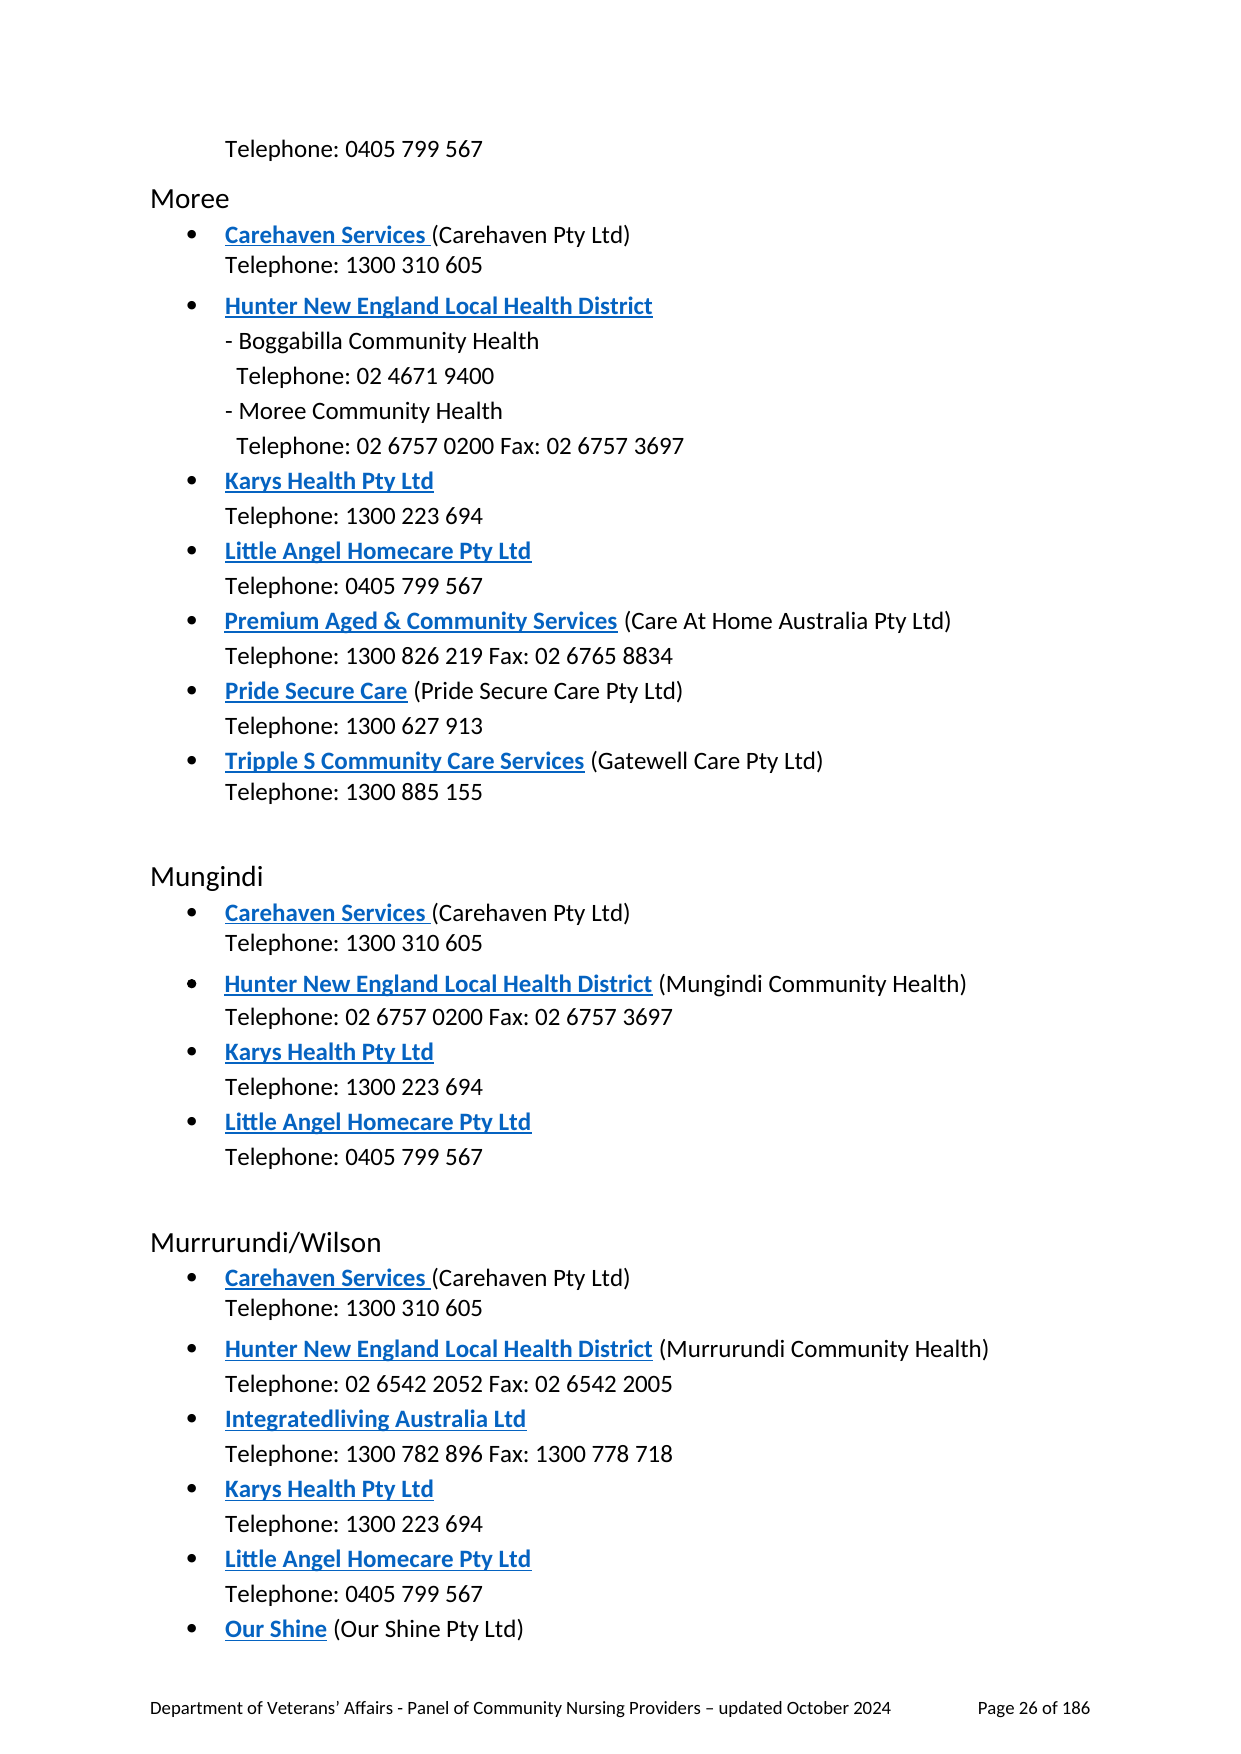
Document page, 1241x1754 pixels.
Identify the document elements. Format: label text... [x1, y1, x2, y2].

list Tripple S Community Care Services (Gatewell Care Pty Ltd) [187, 745, 1090, 776]
text - Moree Community Health [225, 395, 1090, 426]
list Carehaven Services (Carehaven Pty Ltd) Telephone: 1300 310 605 [187, 219, 1090, 280]
subtitle Murrurundi/Wilson [150, 1224, 1090, 1259]
text Telephone: 0405 799 567 [225, 133, 1090, 163]
list Telephone: 1300 223 694 [225, 1071, 1090, 1102]
text Telephone: 02 4671 9400 [225, 360, 1090, 391]
list Karys Health Pty Ltd [187, 1036, 1090, 1067]
list Little Angel Homecare Pty Ltd [187, 1106, 1090, 1137]
list Telephone: 1300 223 694 [225, 1508, 1090, 1539]
list Karys Health Pty Ltd [187, 1473, 1090, 1504]
text Telephone: 1300 885 155 [225, 776, 1090, 806]
list Hunter New England Local Health District (Mungindi Community Health) [187, 968, 1090, 999]
text Telephone: 02 6542 2052 Fax: 02 6542 2005 [225, 1368, 1090, 1399]
list Little Angel Homecare Pty Ltd [187, 1543, 1090, 1574]
text Telephone: 1300 826 219 Fax: 02 6765 8834 [225, 640, 1090, 671]
list Pride Secure Care (Pride Secure Care Pty Ltd) [187, 675, 1090, 706]
subtitle Mungindi [150, 858, 1090, 894]
text Telephone: 0405 799 567 [225, 1141, 1090, 1172]
text Telephone: 02 6757 0200 Fax: 02 6757 3697 [225, 1001, 1090, 1032]
list Little Angel Homecare Pty Ltd [187, 535, 1090, 566]
list Carehaven Services (Carehaven Pty Ltd) Telephone: 1300 310 605 [187, 897, 1090, 958]
list Integratedliving Australia Ltd [187, 1403, 1090, 1434]
list Karys Health Pty Ltd [187, 465, 1090, 496]
list Our Shine (Our Shine Pty Ltd) [187, 1613, 1090, 1644]
list Carehaven Services (Carehaven Pty Ltd) Telephone: 1300 310 605 [187, 1262, 1090, 1323]
list Telephone: 1300 223 694 [225, 500, 1090, 531]
text Telephone: 02 6757 0200 Fax: 02 6757 3697 [225, 430, 1090, 461]
text Telephone: 0405 799 567 [225, 570, 1090, 601]
subtitle Moree [150, 180, 1090, 216]
list Hunter New England Local Health District (Murrurundi Community Health) [187, 1333, 1090, 1364]
text Telephone: 1300 782 896 Fax: 1300 778 718 [225, 1438, 1090, 1469]
text Telephone: 1300 627 913 [225, 710, 1090, 741]
list Premium Aged & Community Services (Care At Home Australia Pty Ltd) [187, 605, 1090, 636]
text - Boggabilla Community Health [225, 325, 1090, 356]
list Hunter New England Local Health District [187, 290, 1090, 321]
text Telephone: 0405 799 567 [225, 1578, 1090, 1609]
